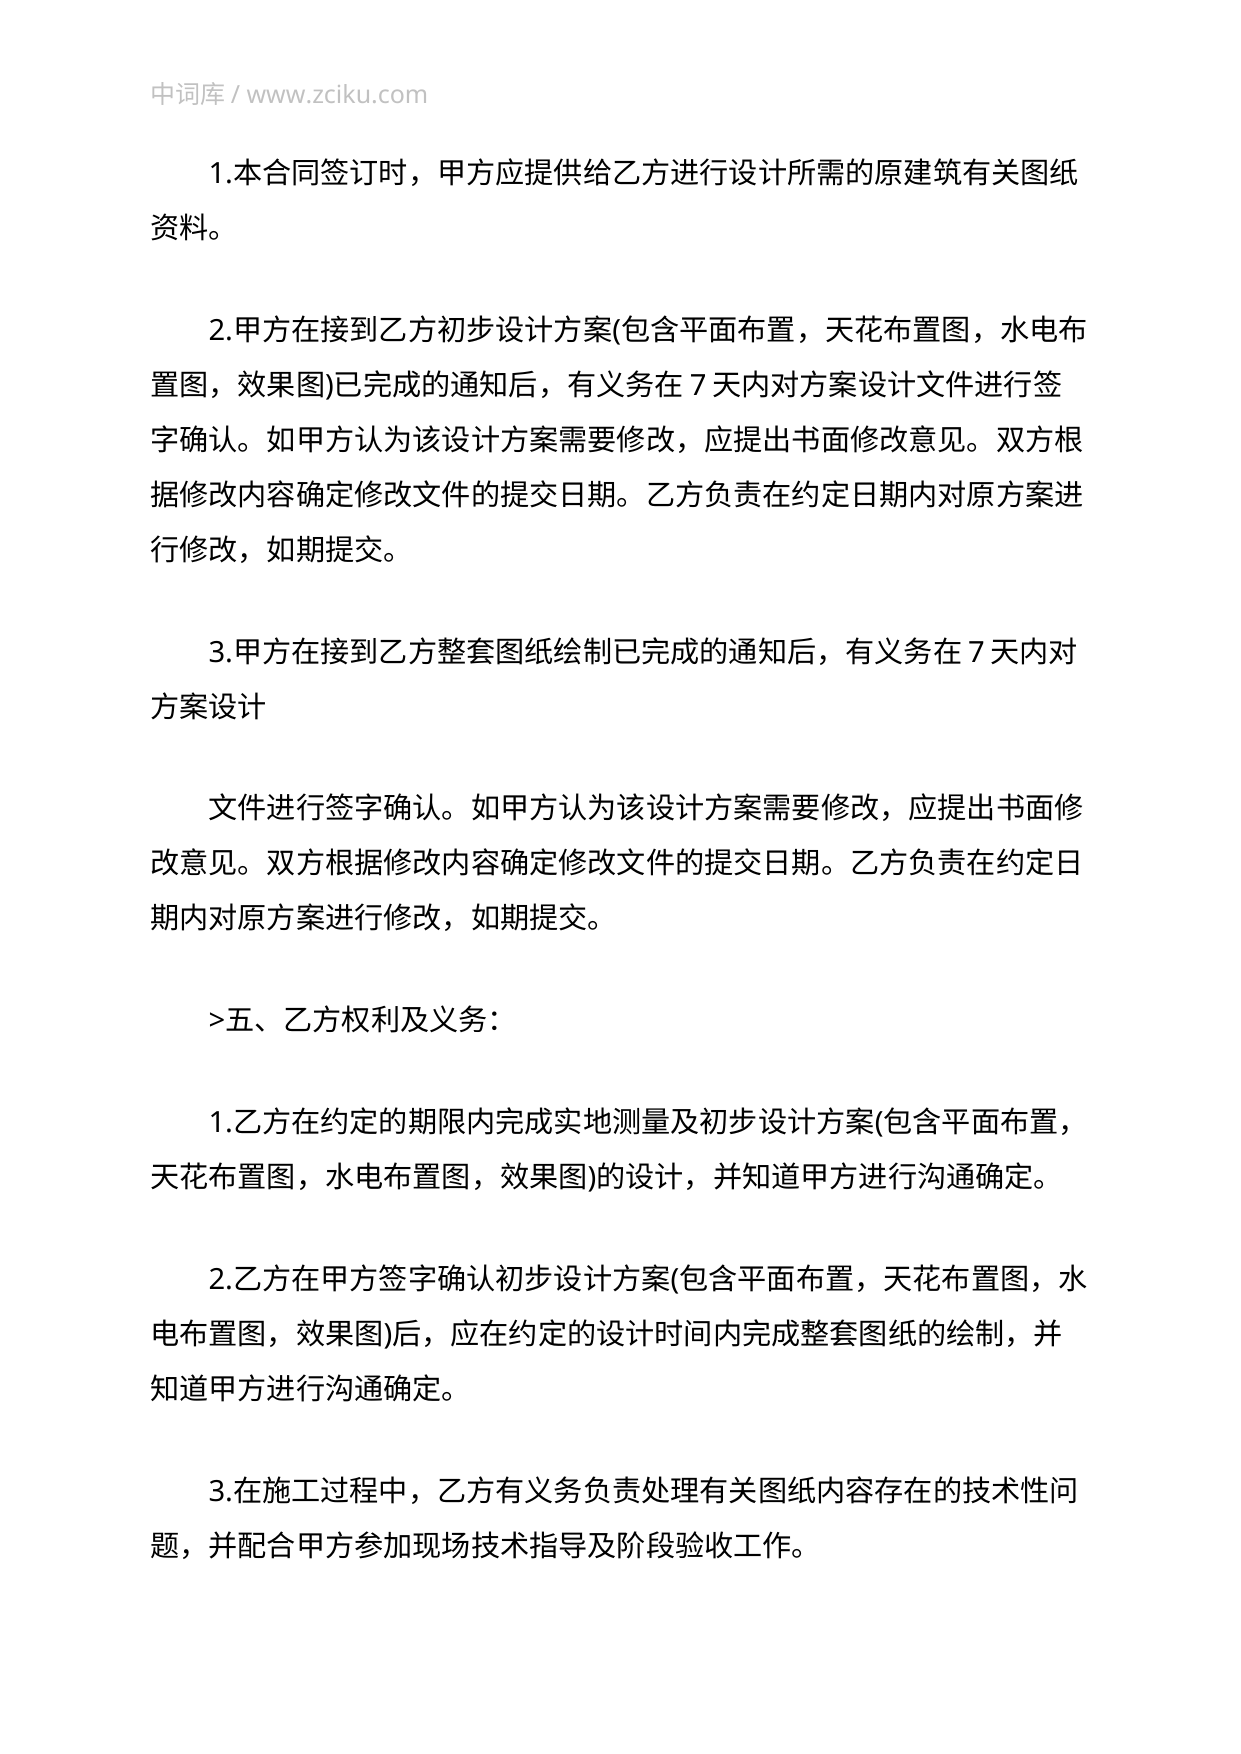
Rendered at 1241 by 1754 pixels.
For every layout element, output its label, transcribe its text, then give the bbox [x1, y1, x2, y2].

text 2.甲方在接到乙方初步设计方案(包含平面布置，天花布置图，水电布置图，效果图)已完成的通知后，有义务在7天内对方案设计文件进行签字确认。如甲方认为该设计方案需要修改，应提出书面修改意见。双方根据修改内容确定修改文件的提交日期。乙方负责在约定日期内对原方案进行修改，如期提交。 [150, 307, 1090, 569]
text 2.乙方在甲方签字确认初步设计方案(包含平面布置，天花布置图，水电布置图，效果图)后，应在约定的设计时间内完成整套图纸的绘制，并知道甲方进行沟通确定。 [150, 1256, 1090, 1408]
text 3.甲方在接到乙方整套图纸绘制已完成的通知后，有义务在7天内对方案设计 [150, 628, 1090, 726]
text >五、乙方权利及义务： [150, 997, 1090, 1039]
text 3.在施工过程中，乙方有义务负责处理有关图纸内容存在的技术性问题，并配合甲方参加现场技术指导及阶段验收工作。 [150, 1467, 1090, 1565]
text 1.本合同签订时，甲方应提供给乙方进行设计所需的原建筑有关图纸资料。 [150, 150, 1090, 247]
text 文件进行签字确认。如甲方认为该设计方案需要修改，应提出书面修改意见。双方根据修改内容确定修改文件的提交日期。乙方负责在约定日期内对原方案进行修改，如期提交。 [150, 785, 1090, 937]
text 1.乙方在约定的期限内完成实地测量及初步设计方案(包含平面布置，天花布置图，水电布置图，效果图)的设计，并知道甲方进行沟通确定。 [150, 1099, 1090, 1196]
